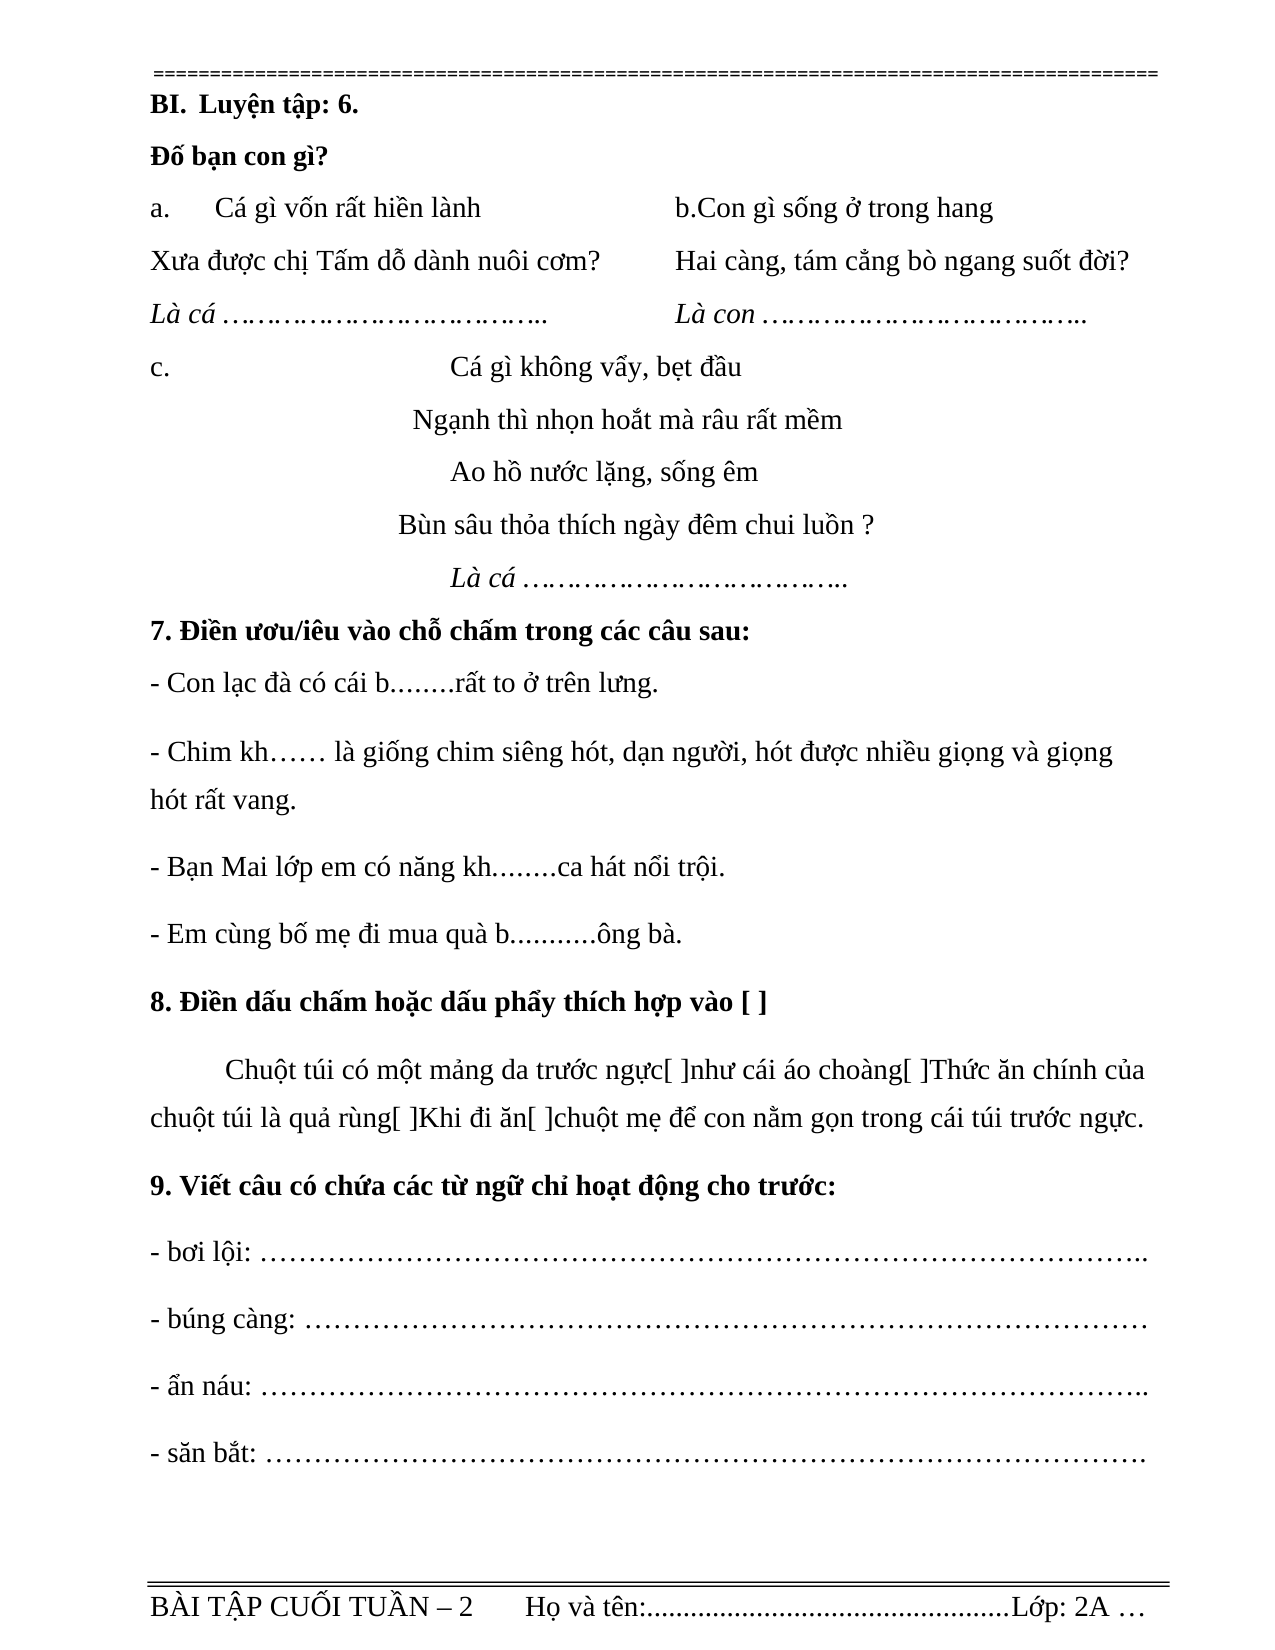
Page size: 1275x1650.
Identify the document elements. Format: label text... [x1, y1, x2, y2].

text Chuột túi có một mảng da trước ngực[ ]như cái áo choàng[ ]Thức ăn chính của chuột túi là quả rùng[ ]Khi đi ăn[ ]chuột mẹ để con nằm gọn trong cái túi trước ngực. [150, 1052, 1147, 1134]
text - búng càng: …………………………………………………………………………… [115, 1302, 1184, 1335]
text Xưa được chị Tấm dỗ dành nuôi cơm? Hai càng, tám cẳng bò ngang suốt đời? [150, 243, 1204, 277]
list Em cùng bố mẹ đi mua quà b ông bà. [150, 916, 1204, 950]
text a. Cá gì vốn rất hiền lành b.Con gì sống ở trong hang [150, 192, 1204, 224]
text - bơi lội: ……………………………………………………………………………….. [115, 1234, 1183, 1268]
list Bạn Mai lớp em có năng kh ca hát nổi trội. [150, 849, 1204, 883]
text Là cá ……………………………….. Là con ……………………………….. [150, 296, 1204, 330]
text - săn bắt: ………………………………………………………………………………. [115, 1435, 1182, 1469]
text BI. Luyện tập: 6. Đố bạn con gì? [150, 87, 360, 172]
list Chim kh…… là giống chim siêng hót, dạn người, hót được nhiều giọng và giọng hót rất vang. [150, 734, 1157, 816]
subtitle Điền dấu chấm hoặc dấu phẩy thích hợp vào [ ] [150, 984, 1204, 1017]
subtitle Điền ươu/iêu vào chỗ chấm trong các câu sau: [150, 613, 1204, 647]
text Ngạnh thì nhọn hoắt mà râu rất mềm Ao hồ nước lặng, sống êm [412, 402, 845, 488]
text - ẩn náu: ……………………………………………………………………………….. [115, 1368, 1184, 1402]
list Con lạc đà có cái b rất to ở trên lưng. [150, 666, 1204, 699]
text Là cá ……………………………….. [115, 560, 1184, 593]
picture [147, 1581, 1170, 1587]
text c. Cá gì không vẩy, bẹt đầu [150, 349, 1204, 382]
subtitle Viết câu có chứa các từ ngữ chỉ hoạt động cho trước: [150, 1168, 1204, 1201]
text Bùn sâu thỏa thích ngày đêm chui luồn ? [398, 507, 1204, 541]
